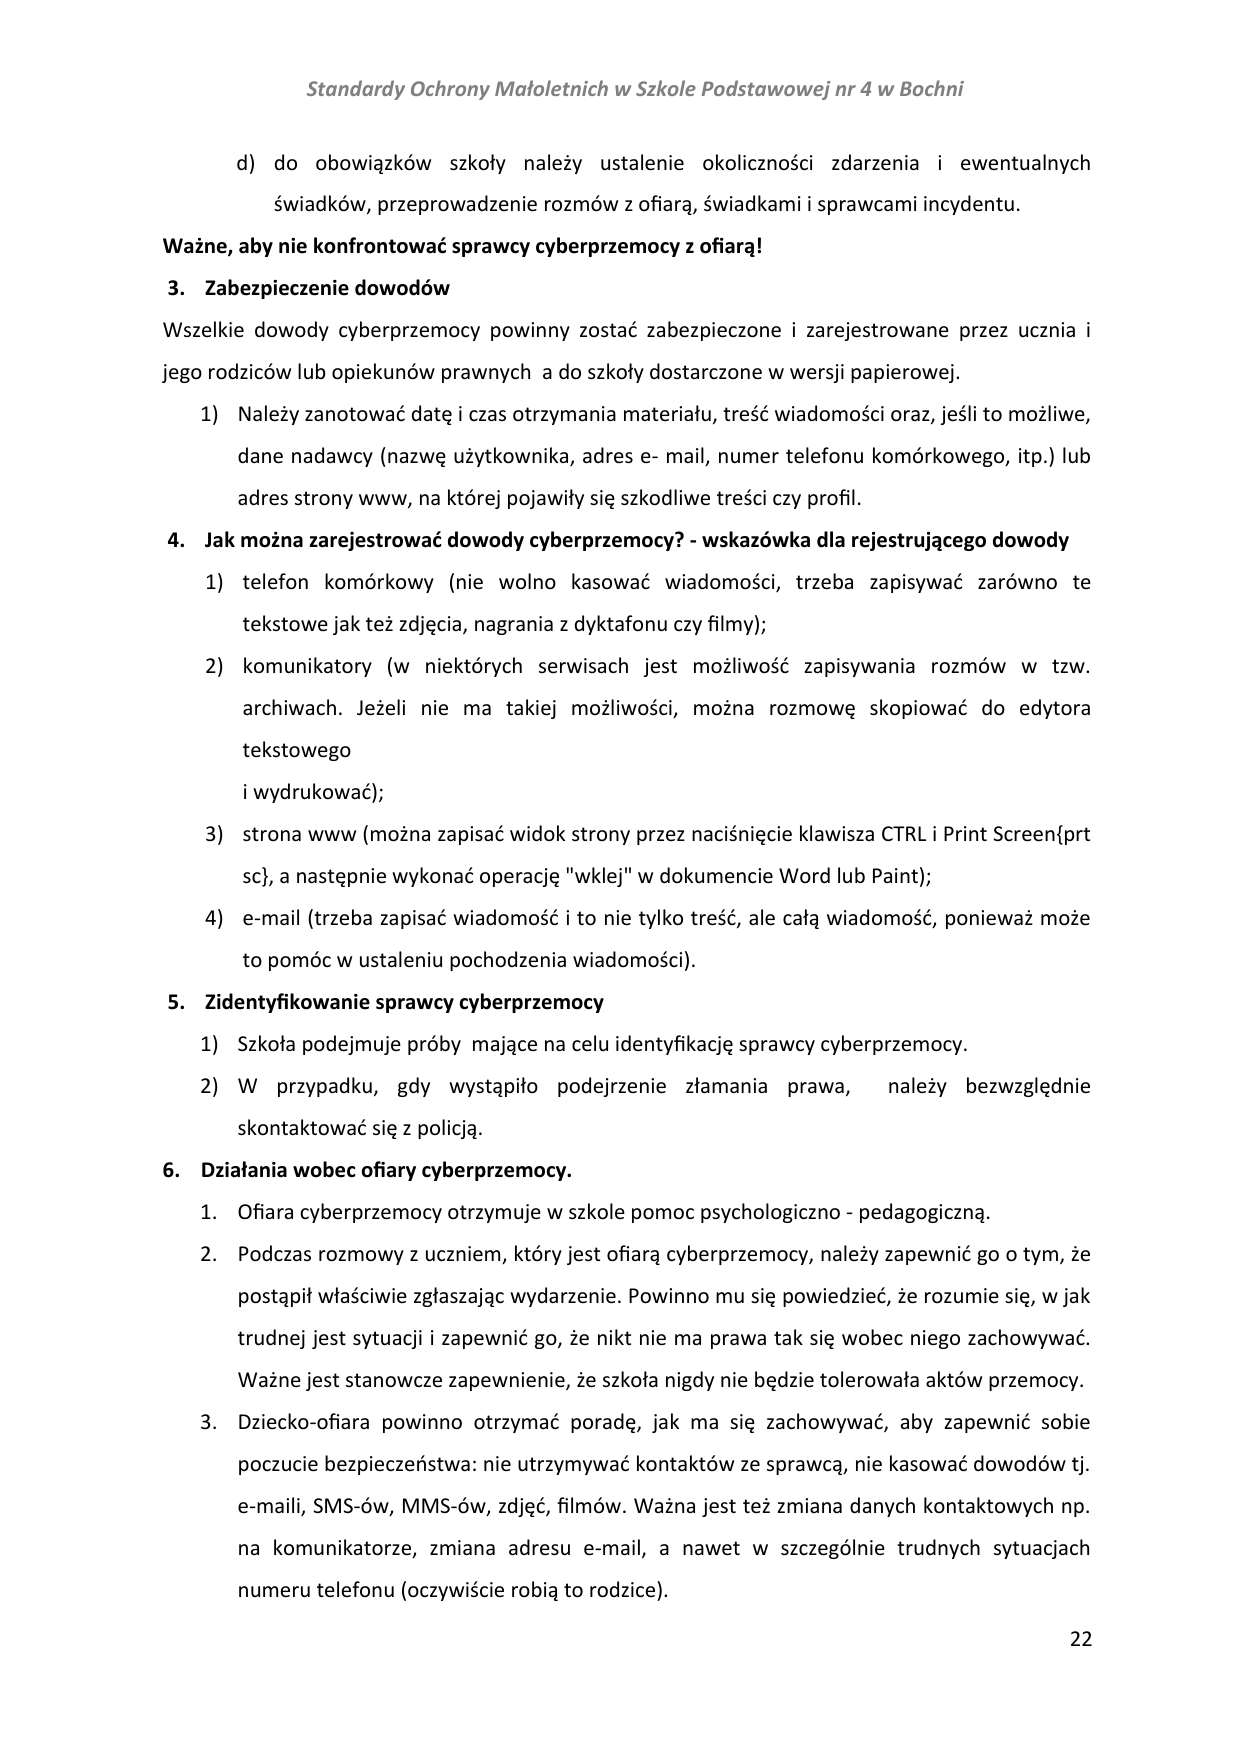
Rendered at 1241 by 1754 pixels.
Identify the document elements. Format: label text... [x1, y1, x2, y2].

list strona www (można zapisać widok strony przez naciśnięcie klawisza CTRL i Print Screen{prt sc}, a następnie wykonać operację "wklej" w dokumencie Word lub Paint); [205, 819, 1093, 889]
list Ofiara cyberprzemocy otrzymuje w szkole pomoc psychologiczno - pedagogiczną. [200, 1197, 1093, 1225]
list Należy zanotować datę i czas otrzymania materiału, treść wiadomości oraz, jeśli to możliwe, dane nadawcy (nazwę użytkownika, adres e- mail, numer telefonu komórkowego, itp.) lub adres strony www, na której pojawiły się szkodliwe treści czy profil. [200, 399, 1093, 511]
list Podczas rozmowy z uczniem, który jest ofiarą cyberprzemocy, należy zapewnić go o tym, że postąpił właściwie zgłaszając wydarzenie. Powinno mu się powiedzieć, że rozumie się, w jak trudnej jest sytuacji i zapewnić go, że nikt nie ma prawa tak się wobec niego zachowywać. Ważne jest stanowcze zapewnienie, że szkoła nigdy nie będzie tolerowała aktów przemocy. [200, 1239, 1093, 1393]
list Dziecko-ofiara powinno otrzymać poradę, jak ma się zachowywać, aby zapewnić sobie poczucie bezpieczeństwa: nie utrzymywać kontaktów ze sprawcą, nie kasować dowodów tj. e-maili, SMS-ów, MMS-ów, zdjęć, filmów. Ważna jest też zmiana danych kontaktowych np. na komunikatorze, zmiana adresu e-mail, a nawet w szczególnie trudnych sytuacjach numeru telefonu (oczywiście robią to rodzice). [200, 1407, 1093, 1603]
list komunikatory (w niektórych serwisach jest możliwość zapisywania rozmów w tzw. archiwach. Jeżeli nie ma takiej możliwości, można rozmowę skopiować do edytora tekstowego i wydrukować); [205, 651, 1093, 805]
list e-mail (trzeba zapisać wiadomość i to nie tylko treść, ale całą wiadomość, ponieważ może to pomóc w ustaleniu pochodzenia wiadomości). [205, 903, 1093, 973]
list Zabezpieczenie dowodów [167, 273, 1093, 302]
text 6. Działania wobec ofiary cyberprzemocy. [162, 1155, 1093, 1183]
list Szkoła podejmuje próby mające na celu identyfikację sprawcy cyberprzemocy. [200, 1029, 1093, 1057]
list Jak można zarejestrować dowody cyberprzemocy? - wskazówka dla rejestrującego dowody [167, 525, 1093, 553]
text Ważne, aby nie konfrontować sprawcy cyberprzemocy z ofiarą! [162, 232, 1093, 259]
text Wszelkie dowody cyberprzemocy powinny zostać zabezpieczone i zarejestrowane przez ucznia i jego rodziców lub opiekunów prawnych a do szkoły dostarczone w wersji papierowej. [162, 316, 1093, 386]
list W przypadku, gdy wystąpiło podejrzenie złamania prawa, należy bezwzględnie skontaktować się z policją. [200, 1071, 1093, 1141]
list Zidentyfikowanie sprawcy cyberprzemocy [167, 987, 1093, 1015]
list do obowiązków szkoły należy ustalenie okoliczności zdarzenia i ewentualnych świadków, przeprowadzenie rozmów z ofiarą, świadkami i sprawcami incydentu. [236, 148, 1093, 218]
list telefon komórkowy (nie wolno kasować wiadomości, trzeba zapisywać zarówno te tekstowe jak też zdjęcia, nagrania z dyktafonu czy filmy); [205, 567, 1093, 637]
